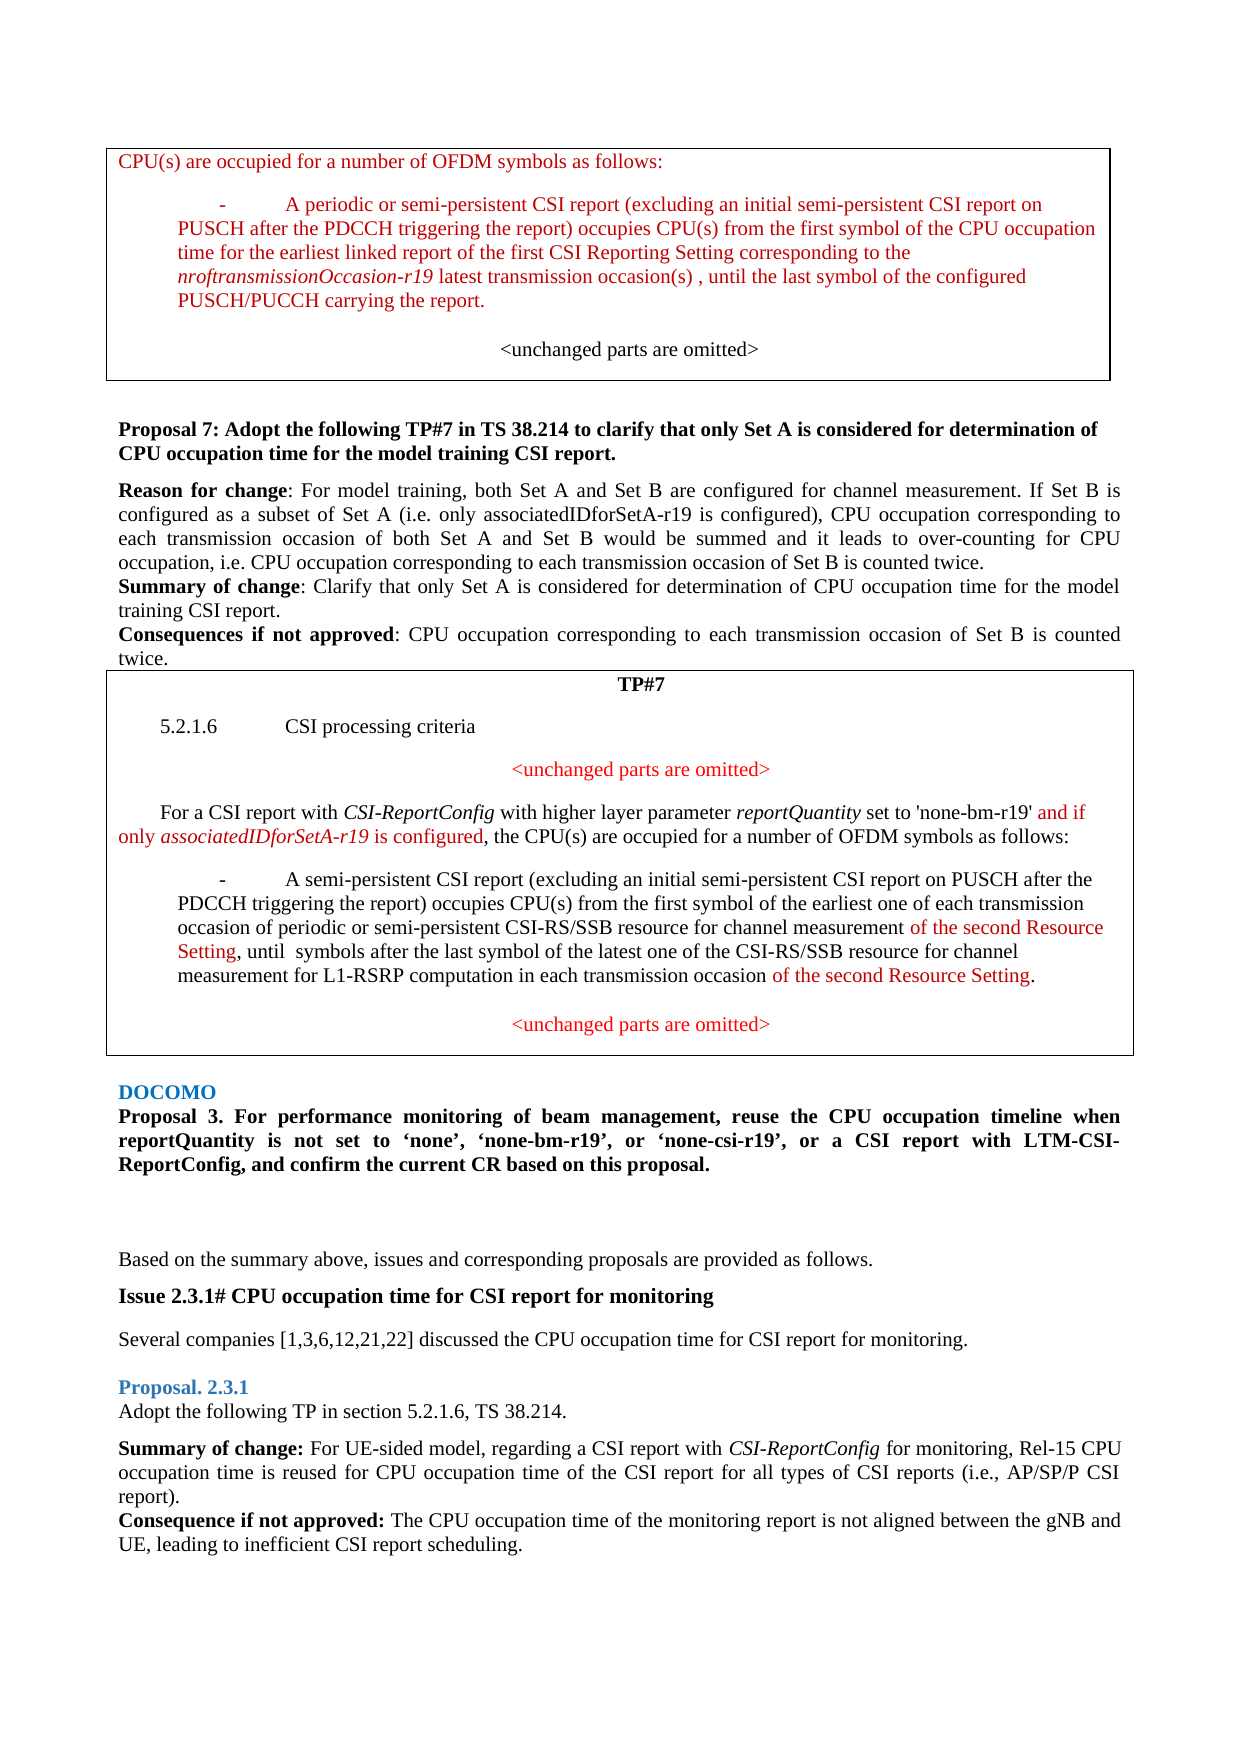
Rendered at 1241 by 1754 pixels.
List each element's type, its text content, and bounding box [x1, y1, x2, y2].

text Consequences if not approved: CPU occupation corresponding to each transmission occasion of Set B is counted twice. [118, 622, 1122, 670]
text Based on the summary above, issues and corresponding proposals are provided as follows. [118, 1246, 1122, 1271]
subtitle Proposal. 2.3.1 [118, 1375, 1122, 1399]
text Summary of change: For UE-sided model, regarding a CSI report with CSI-ReportConfig for monitoring, Rel-15 CPU occupation time is reused for CPU occupation time of the CSI report for all types of CSI reports (i.e., AP/SP/P CSI report). [118, 1436, 1122, 1508]
text Reason for change: For model training, both Set A and Set B are configured for channel measurement. If Set B is configured as a subset of Set A (i.e. only associatedIDforSetA-r19 is configured), CPU occupation corresponding to each transmission occasion of both Set A and Set B would be summed and it leads to over-counting for CPU occupation, i.e. CPU occupation corresponding to each transmission occasion of Set B is counted twice. [118, 478, 1122, 574]
text Summary of change: Clarify that only Set A is considered for determination of CPU occupation time for the model training CSI report. [118, 574, 1122, 622]
subtitle Issue 2.3.1# CPU occupation time for CSI report for monitoring [118, 1283, 1122, 1308]
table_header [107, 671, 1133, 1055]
text Consequence if not approved: The CPU occupation time of the monitoring report is not aligned between the gNB and UE, leading to inefficient CSI report scheduling. [118, 1508, 1122, 1556]
text DOCOMO [118, 1080, 1122, 1104]
text Several companies [1,3,6,12,21,22] discussed the CPU occupation time for CSI report for monitoring. [118, 1327, 1122, 1351]
text Proposal 3. For performance monitoring of beam management, reuse the CPU occupation timeline when reportQuantity is not set to ‘none’, ‘none-bm-r19’, or ‘none-csi-r19’, or a CSI report with LTM-CSI-ReportConfig, and confirm the current CR based on this proposal. [118, 1104, 1122, 1176]
text Proposal 7: Adopt the following TP#7 in TS 38.214 to clarify that only Set A is considered for determination of CPU occupation time for the model training CSI report. [118, 417, 1122, 465]
text Adopt the following TP in section 5.2.1.6, TS 38.214. [118, 1399, 1122, 1423]
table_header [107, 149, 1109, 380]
